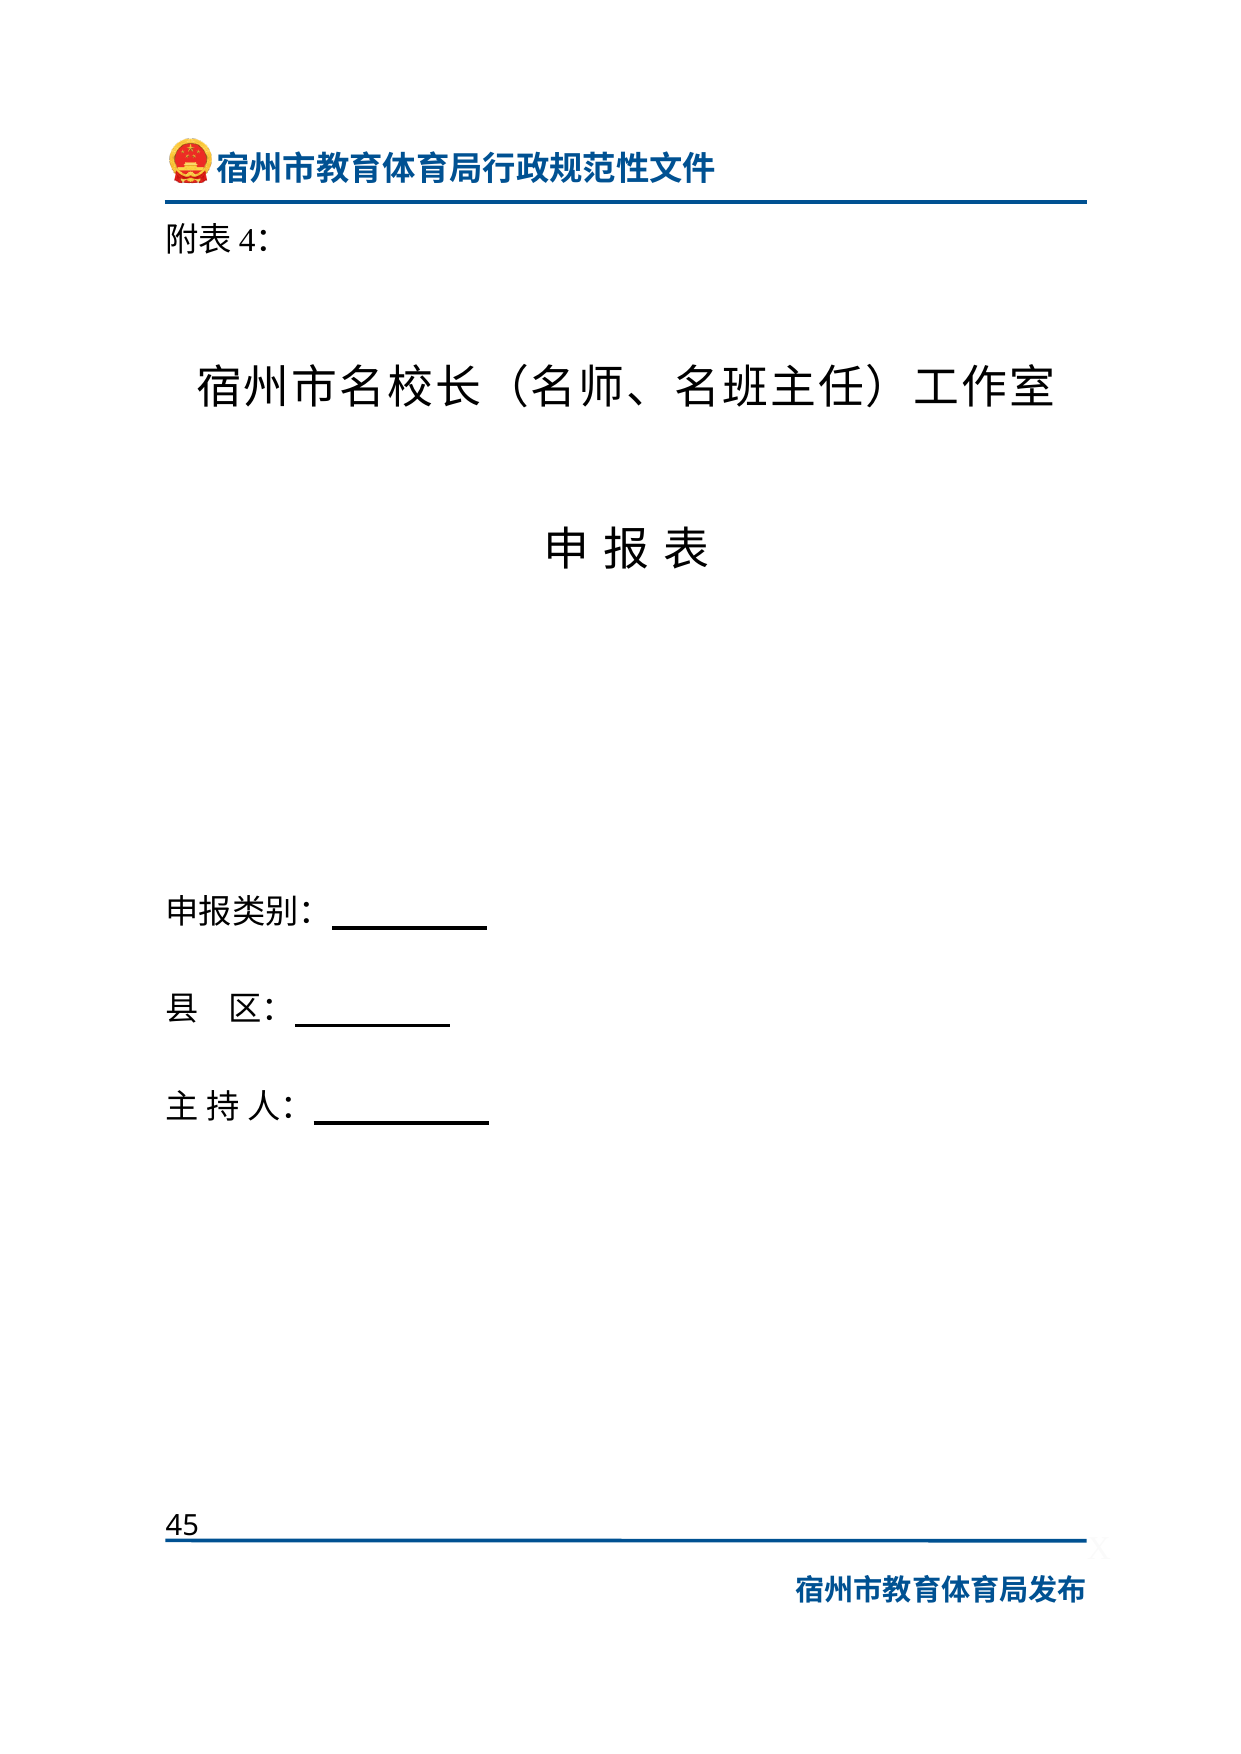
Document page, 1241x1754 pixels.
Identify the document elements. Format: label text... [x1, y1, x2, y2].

text 附表4： [165, 204, 1087, 269]
text 县 区： [165, 952, 1087, 1049]
text 申报类别： [165, 854, 1087, 952]
picture [165, 136, 216, 187]
text 申 报 表 [165, 497, 1087, 594]
text 宿州市名校长（名师、名班主任）工作室 [165, 334, 1087, 432]
text 主 持 人： [165, 1049, 1087, 1147]
